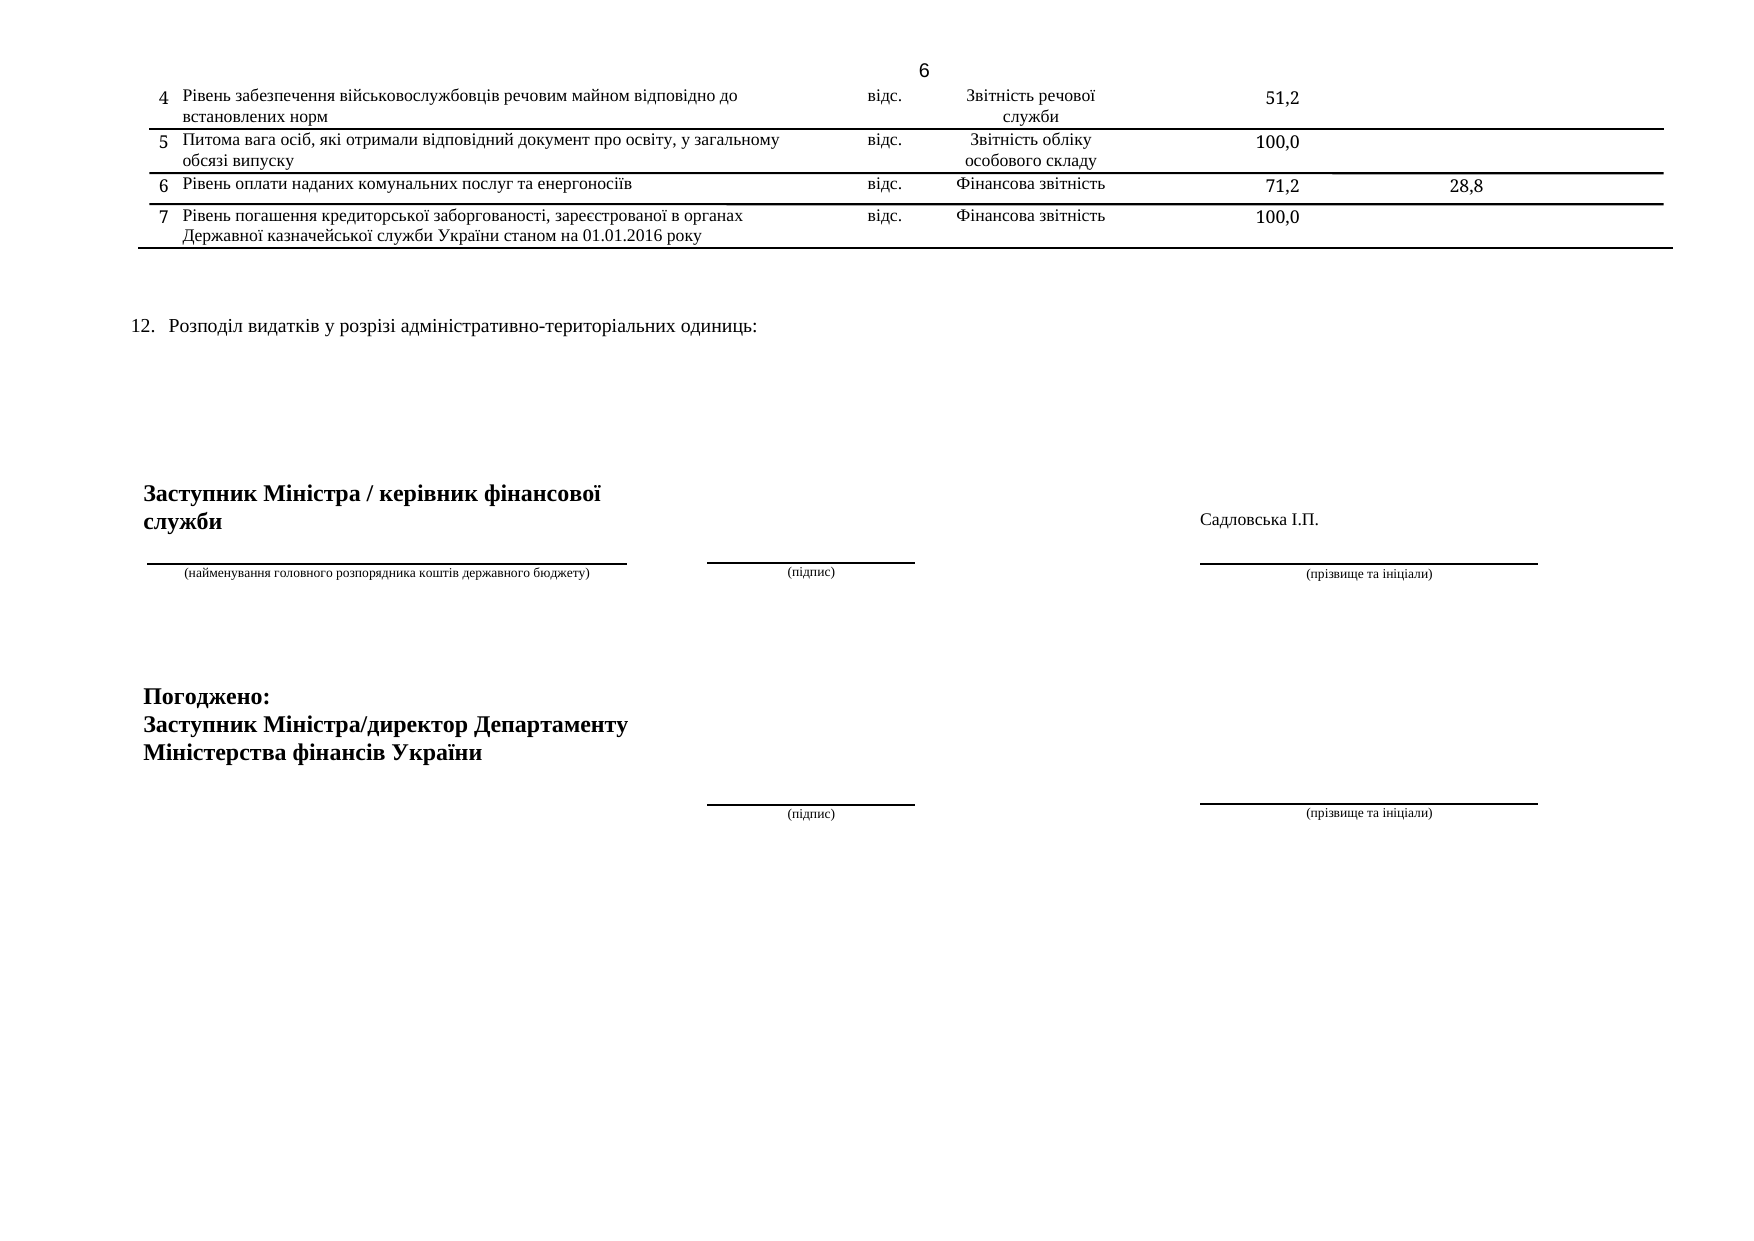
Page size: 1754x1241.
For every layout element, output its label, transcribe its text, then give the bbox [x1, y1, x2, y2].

text (підпис) [707, 806, 915, 821]
text (підпис) [707, 564, 915, 579]
text 28,8 [1302, 173, 1483, 194]
text Cадловська І.П. [1200, 509, 1538, 529]
text (найменування головного розпорядника коштів державного бюджету) [147, 565, 627, 580]
text відс. [826, 85, 943, 106]
text (прізвище та ініціали) [1200, 565, 1538, 581]
text Фінансова звітність [946, 204, 1116, 225]
text 51,2 [1118, 85, 1299, 109]
text Заступник Міністра / керівник фінансової служби [143, 479, 643, 534]
text 100,0 [1118, 204, 1299, 228]
text 4 [140, 85, 182, 107]
text Питома вага осіб, які отримали відповідний документ про освіту, у загальному обсязі випуску [182, 129, 820, 170]
text 71,2 [1118, 173, 1299, 197]
text 5 [140, 129, 182, 151]
text 12. [131, 314, 168, 337]
text Звітність обліку особового складу [946, 129, 1116, 170]
text Рівень погашення кредиторської заборгованості, зареєстрованої в органах Державної казначейської служби України станом на 01.01.2016 року [182, 204, 820, 245]
text 7 [140, 204, 182, 226]
text Заступник Міністра/директор Департаменту Міністерства фінансів України [143, 710, 643, 765]
text відс. [826, 173, 943, 193]
text Фінансова звітність [946, 173, 1116, 193]
text Розподіл видатків у розрізі адміністративно-територіальних одиниць: [168, 314, 857, 337]
text відс. [826, 129, 943, 149]
text відс. [826, 204, 943, 225]
text Звітність речової служби [946, 85, 1116, 126]
text 6 [140, 173, 182, 195]
text 100,0 [1118, 129, 1299, 153]
text 6 [831, 59, 930, 79]
text Рівень оплати наданих комунальних послуг та енергоносіїв [182, 173, 820, 193]
text Погоджено: [143, 682, 643, 710]
text Рівень забезпечення військовослужбовців речовим майном відповідно до встановлених норм [182, 85, 820, 126]
text (прізвище та ініціали) [1200, 805, 1538, 821]
